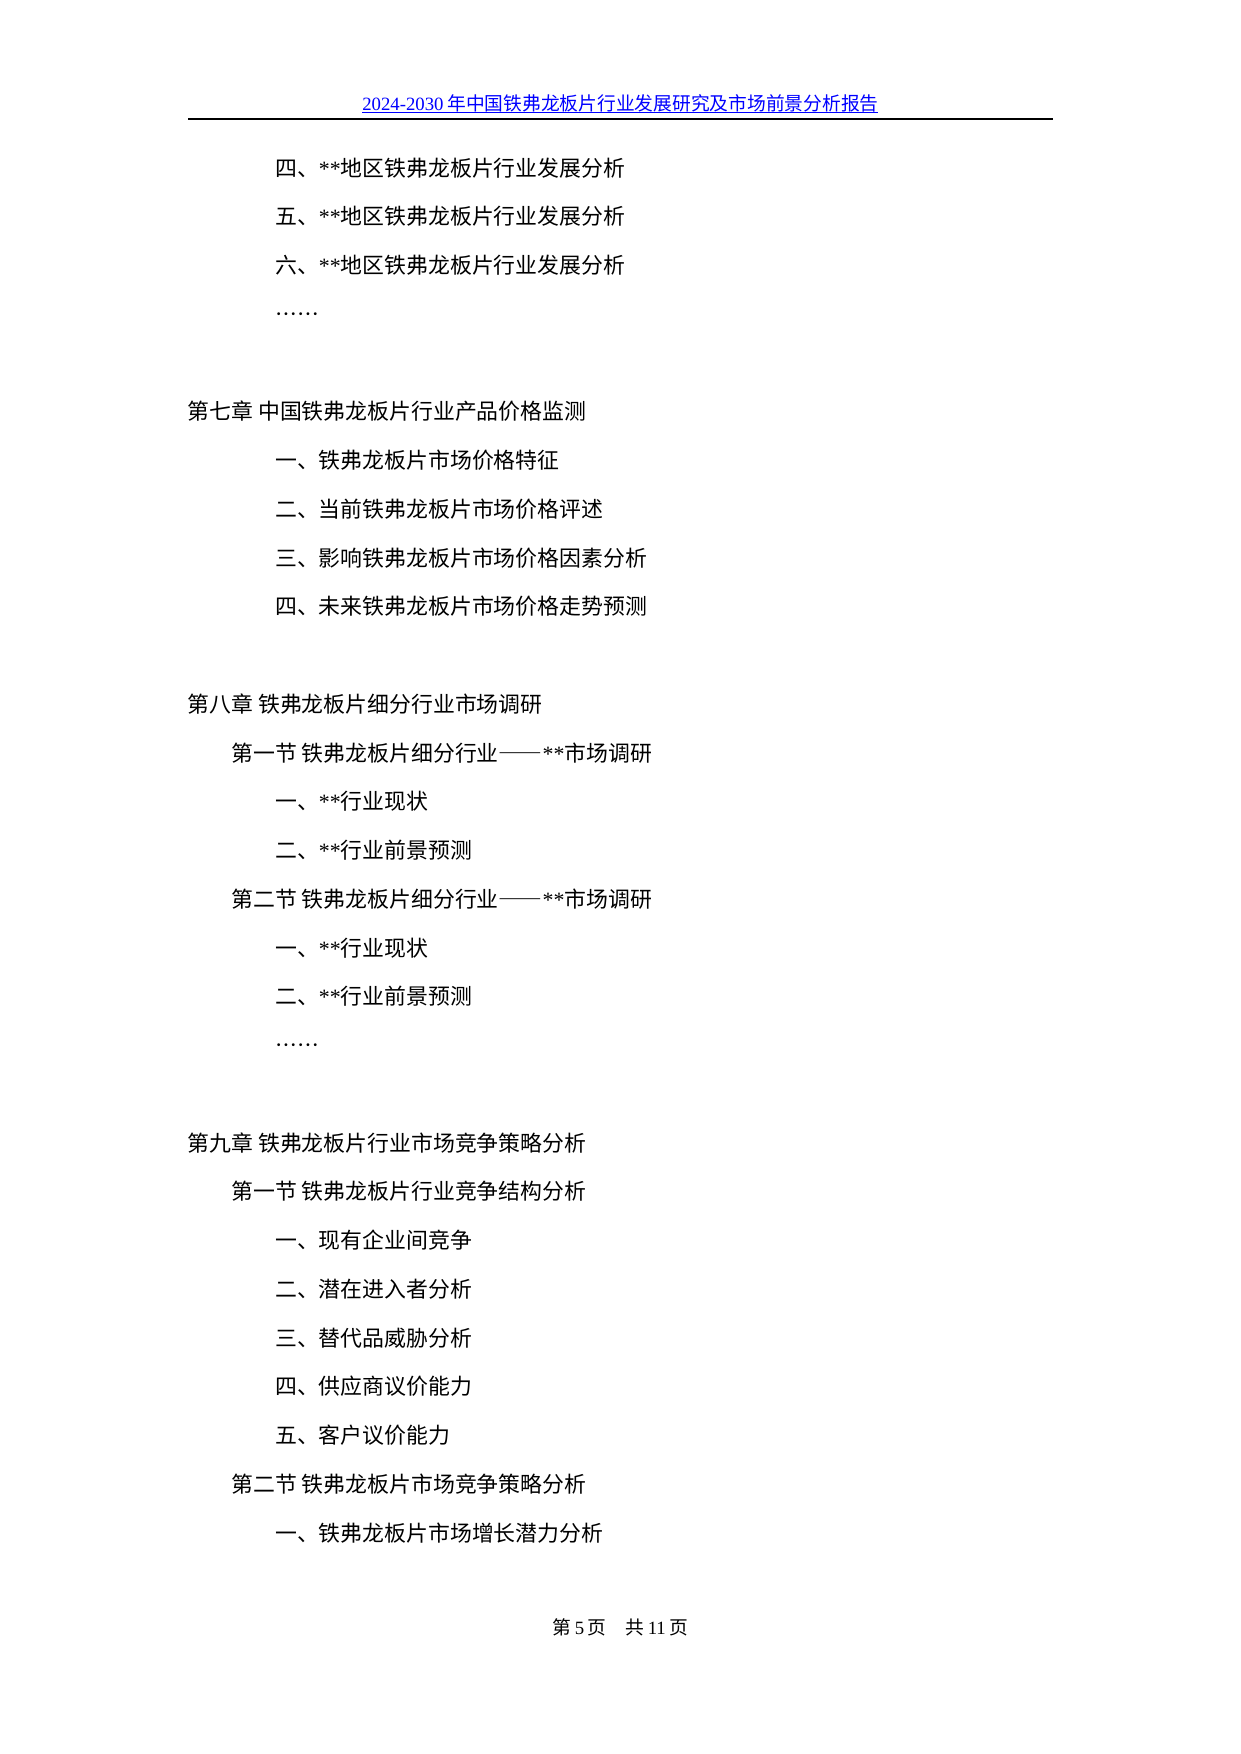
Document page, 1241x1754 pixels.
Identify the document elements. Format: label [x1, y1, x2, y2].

text [187, 150, 1053, 1548]
